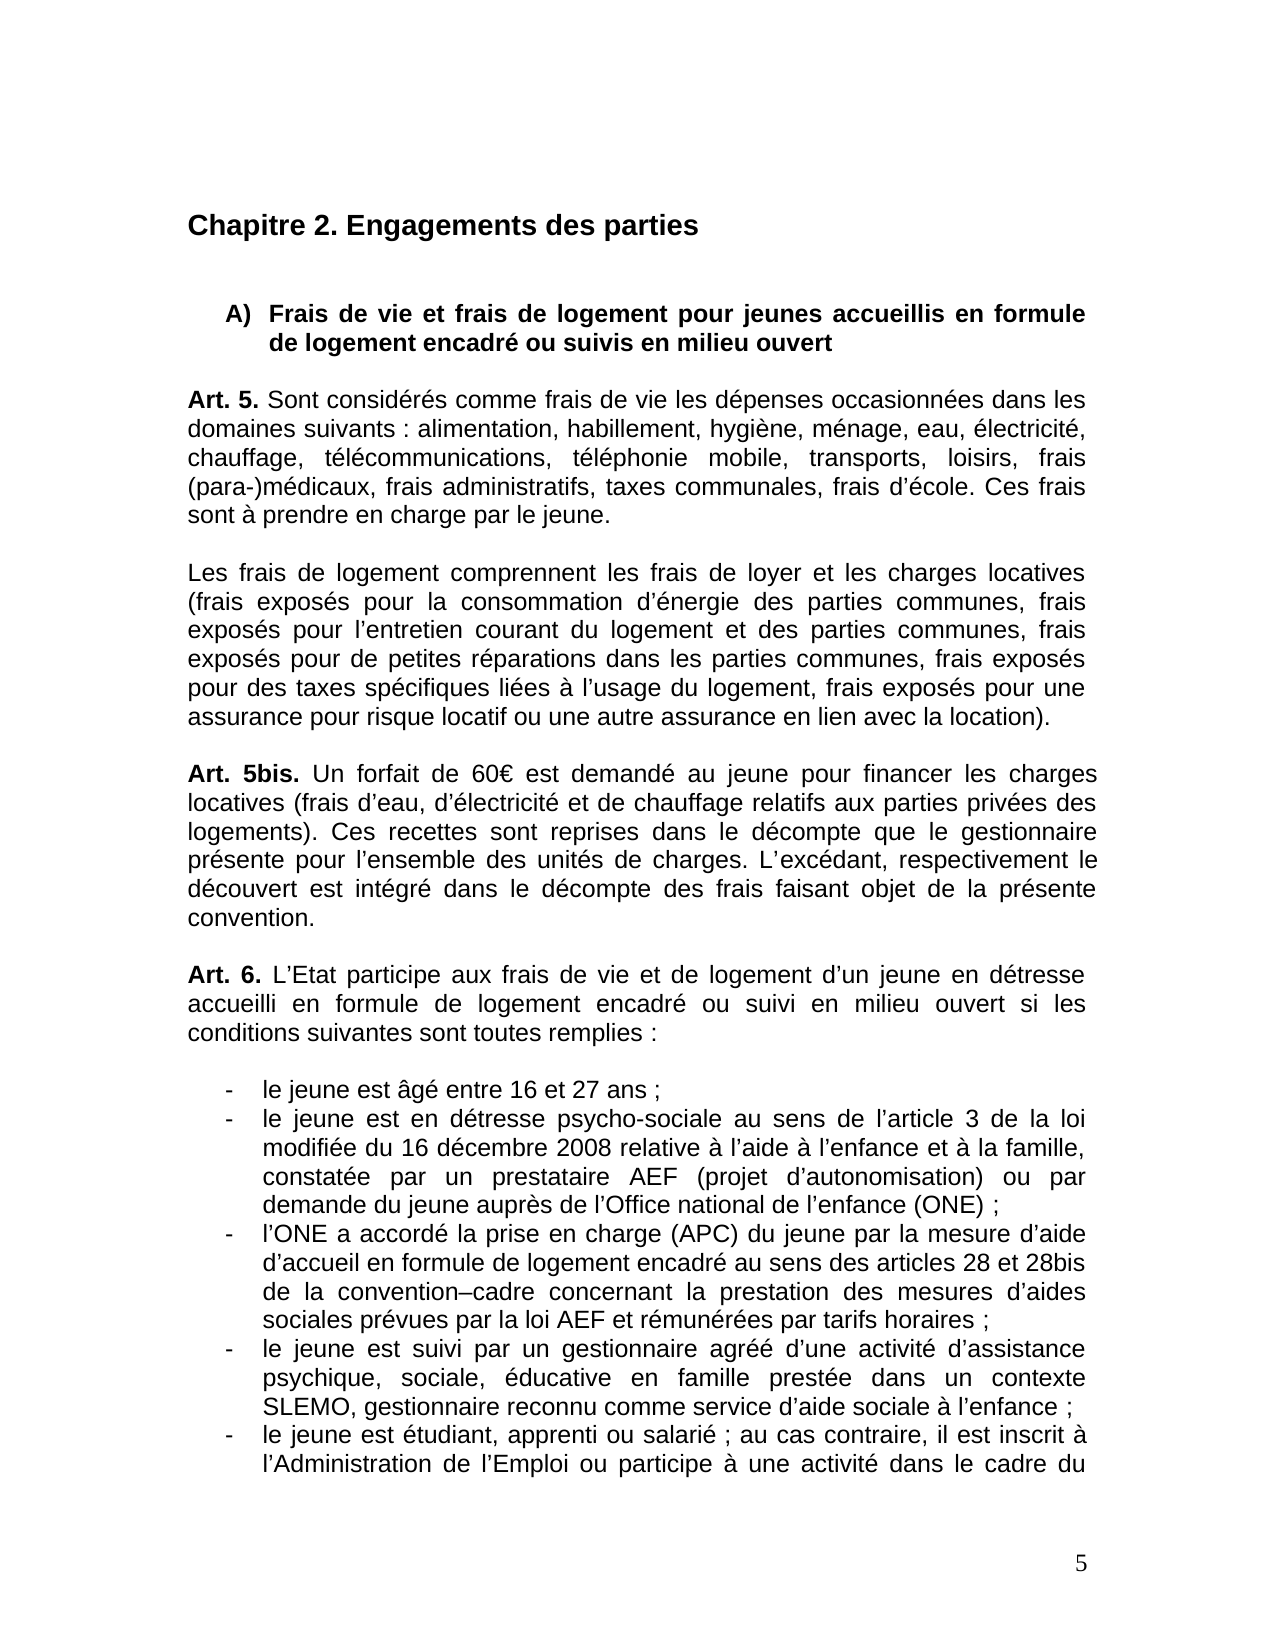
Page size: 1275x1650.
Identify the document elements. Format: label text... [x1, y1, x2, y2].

text Les frais de logement comprennent les frais de loyer et les charges locatives (frais exposés pour la consommation d’énergie des parties communes, frais exposés pour l’entretien courant du logement et des parties communes, frais exposés pour de petites réparations dans les parties communes, frais exposés pour des taxes spécifiques liées à l’usage du logement, frais exposés pour une assurance pour risque locatif ou une autre assurance en lien avec la location). [187, 558, 1087, 730]
list Frais de vie et frais de logement pour jeunes accueillis en formule de logement encadré ou suivis en milieu ouvert [225, 299, 1087, 357]
list le jeune est en détresse psycho-sociale au sens de l’article 3 de la loi modifiée du 16 décembre 2008 relative à l’aide à l’enfance et à la famille, constatée par un prestataire AEF (projet d’autonomisation) ou par demande du jeune auprès de l’Office national de l’enfance (ONE) ; [225, 1104, 1087, 1219]
list le jeune est suivi par un gestionnaire agréé d’une activité d’assistance psychique, sociale, éducative en famille prestée dans un contexte SLEMO, gestionnaire reconnu comme service d’aide sociale à l’enfance ; [225, 1334, 1087, 1420]
text Art. 5. Sont considérés comme frais de vie les dépenses occasionnées dans les domaines suivants : alimentation, habillement, hygiène, ménage, eau, électricité, chauffage, télécommunications, téléphonie mobile, transports, loisirs, frais (para-)médicaux, frais administratifs, taxes communales, frais d’école. Ces frais sont à prendre en charge par le jeune. [187, 385, 1087, 529]
text Art. 6. L’Etat participe aux frais de vie et de logement d’un jeune en détresse accueilli en formule de logement encadré ou suivi en milieu ouvert si les conditions suivantes sont toutes remplies : [187, 960, 1087, 1047]
list le jeune est âgé entre 16 et 27 ans ; [225, 1075, 1087, 1104]
text Art. 5bis. Un forfait de 60€ est demandé au jeune pour financer les charges locatives (frais d’eau, d’électricité et de chauffage relatifs aux parties privées des logements). Ces recettes sont reprises dans le décompte que le gestionnaire présente pour l’ensemble des unités de charges. L’excédant, respectivement le découvert est intégré dans le décompte des frais faisant objet de la présente convention. [187, 759, 1099, 932]
text Chapitre 2. Engagements des parties [187, 208, 1087, 242]
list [225, 1420, 1087, 1478]
list l’ONE a accordé la prise en charge (APC) du jeune par la mesure d’aide d’accueil en formule de logement encadré au sens des articles 28 et 28bis de la convention–cadre concernant la prestation des mesures d’aides sociales prévues par la loi AEF et rémunérées par tarifs horaires ; [225, 1219, 1087, 1334]
